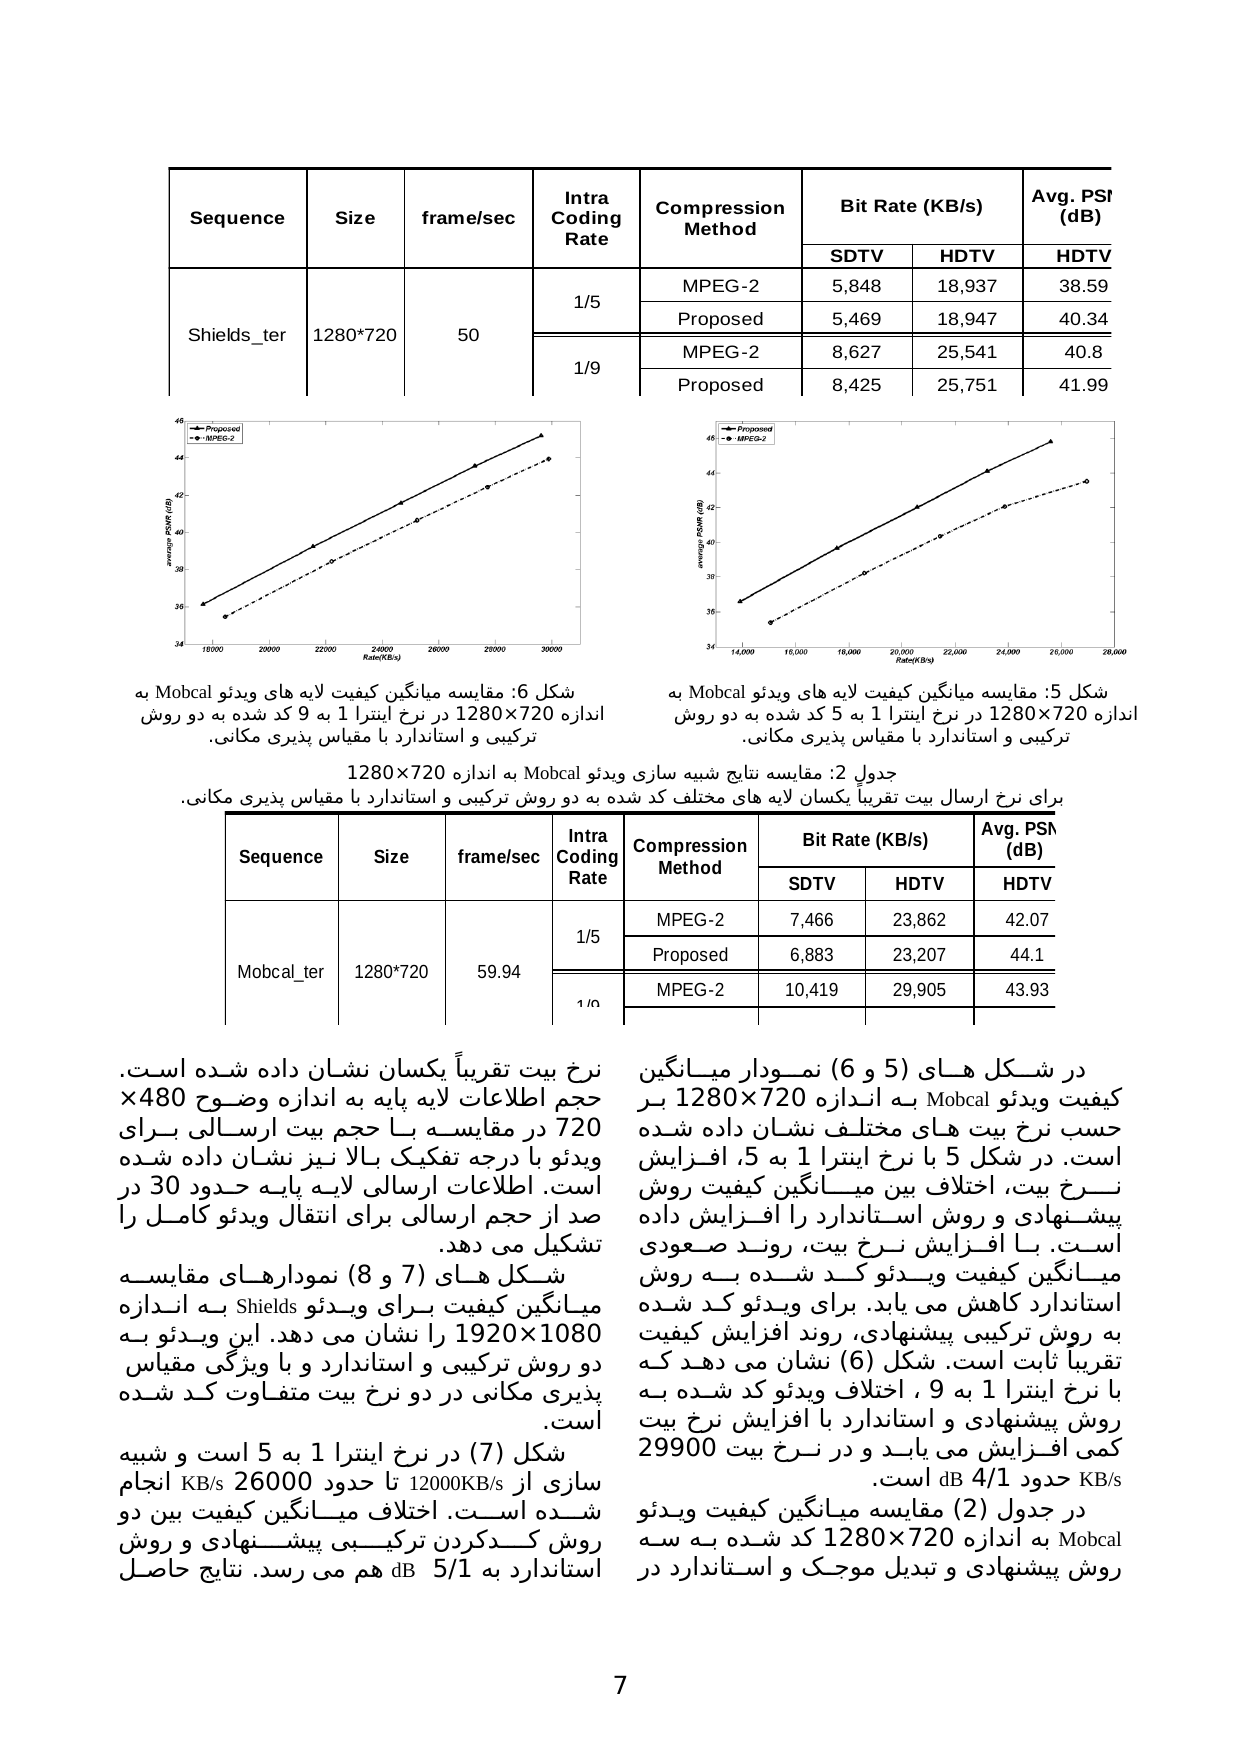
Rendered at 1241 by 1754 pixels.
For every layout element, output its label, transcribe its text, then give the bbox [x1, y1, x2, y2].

picture [118, 400, 628, 674]
text در شکل های (5 و 6) نمودار میانگین کیفیت ویدئو Mobcal به اندازه 720×1280 بر حسب نرخ بیت های مختلف نشان داده شده است. در شکل 5 با نرخ اینترا 1 به 5، افزایش نرخ بیت، اختلاف بین میانگین کیفیت روش پیشنهادی و روش استاندارد را افزایش داده است. با افزایش نرخ بیت، روند صعودی میانگین کیفیت ویدئو کد شده به روش استاندارد کاهش می یابد. برای ویدئو کد شده به روش ترکیبی پیشنهادی، روند افزایش کیفیت تقریباً ثابت است. شکل (6) نشان می دهد که با نرخ اینترا 1 به 9 ، اختلاف ویدئو کد شده به روش پیشنهادی و استاندارد با افزایش نرخ بیت کمی افزایش می یابد و در نرخ بیت 29900 KB/s حدود 4/1 dB است. [638, 1054, 1122, 1492]
table_cell شکل 5: مقایسه میانگین کیفیت لایه های ویدئو Mobcal به اندازه 720×1280 در نرخ اینترا 1 به 5 کد شده به دو روش ترکیبی و استاندارد با مقیاس پذیری مکانی. [639, 679, 1173, 749]
table_cell [107, 165, 1173, 398]
table_cell جدول 2: مقایسه نتایج شبیه سازی ویدئو Mobcal به اندازه 720×1280 برای نرخ ارسال بیت تقریباً یکسان لایه های مختلف کد شده به دو روش ترکیبی و استاندارد با مقیاس پذیری مکانی. [107, 749, 1173, 809]
text در جدول (2) مقایسه میانگین کیفیت ویدئو Mobcal به اندازه 720×1280 کد شده به سه روش پیشنهادی و تبدیل موجک و استاندارد در نرخ بیت تقریباً یکسان نشان داده شده است. حجم اطلاعات لایه پایه به اندازه وضوح 480×720 در مقایسه با حجم بیت ارسالی برای ویدئو با درجه تفکیک بالا نیز نشان داده شده است. اطلاعات ارسالی لایه پایه حدود 30 در صد از حجم ارسالی برای انتقال ویدئو کامل را تشکیل می دهد. [638, 1494, 1122, 1582]
table_cell [639, 398, 1173, 679]
text در جدول (2) مقایسه میانگین کیفیت ویدئو Mobcal به اندازه 720×1280 کد شده به سه روش پیشنهادی و تبدیل موجک و استاندارد در نرخ بیت تقریباً یکسان نشان داده شده است. حجم اطلاعات لایه پایه به اندازه وضوح 480×720 در مقایسه با حجم بیت ارسالی برای ویدئو با درجه تفکیک بالا نیز نشان داده شده است. اطلاعات ارسالی لایه پایه حدود 30 در صد از حجم ارسالی برای انتقال ویدئو کامل را تشکیل می دهد. [118, 1054, 602, 1259]
table_cell [107, 810, 1173, 1026]
table_cell شکل 6: مقایسه میانگین کیفیت لایه های ویدئو Mobcal به اندازه 720×1280 در نرخ اینترا 1 به 9 کد شده به دو روش ترکیبی و استاندارد با مقیاس پذیری مکانی. [107, 679, 638, 749]
picture [649, 400, 1163, 677]
text شکل های (7 و 8) نمودارهای مقایسه میانگین کیفیت برای ویدئو Shields به اندازه 1080×1920 را نشان می دهد. این ویدئو به دو روش ترکیبی و استاندارد و با ویژگی مقیاس پذیری مکانی در دو نرخ بیت متفاوت کد شده است. [118, 1261, 602, 1436]
table_cell [107, 398, 638, 679]
